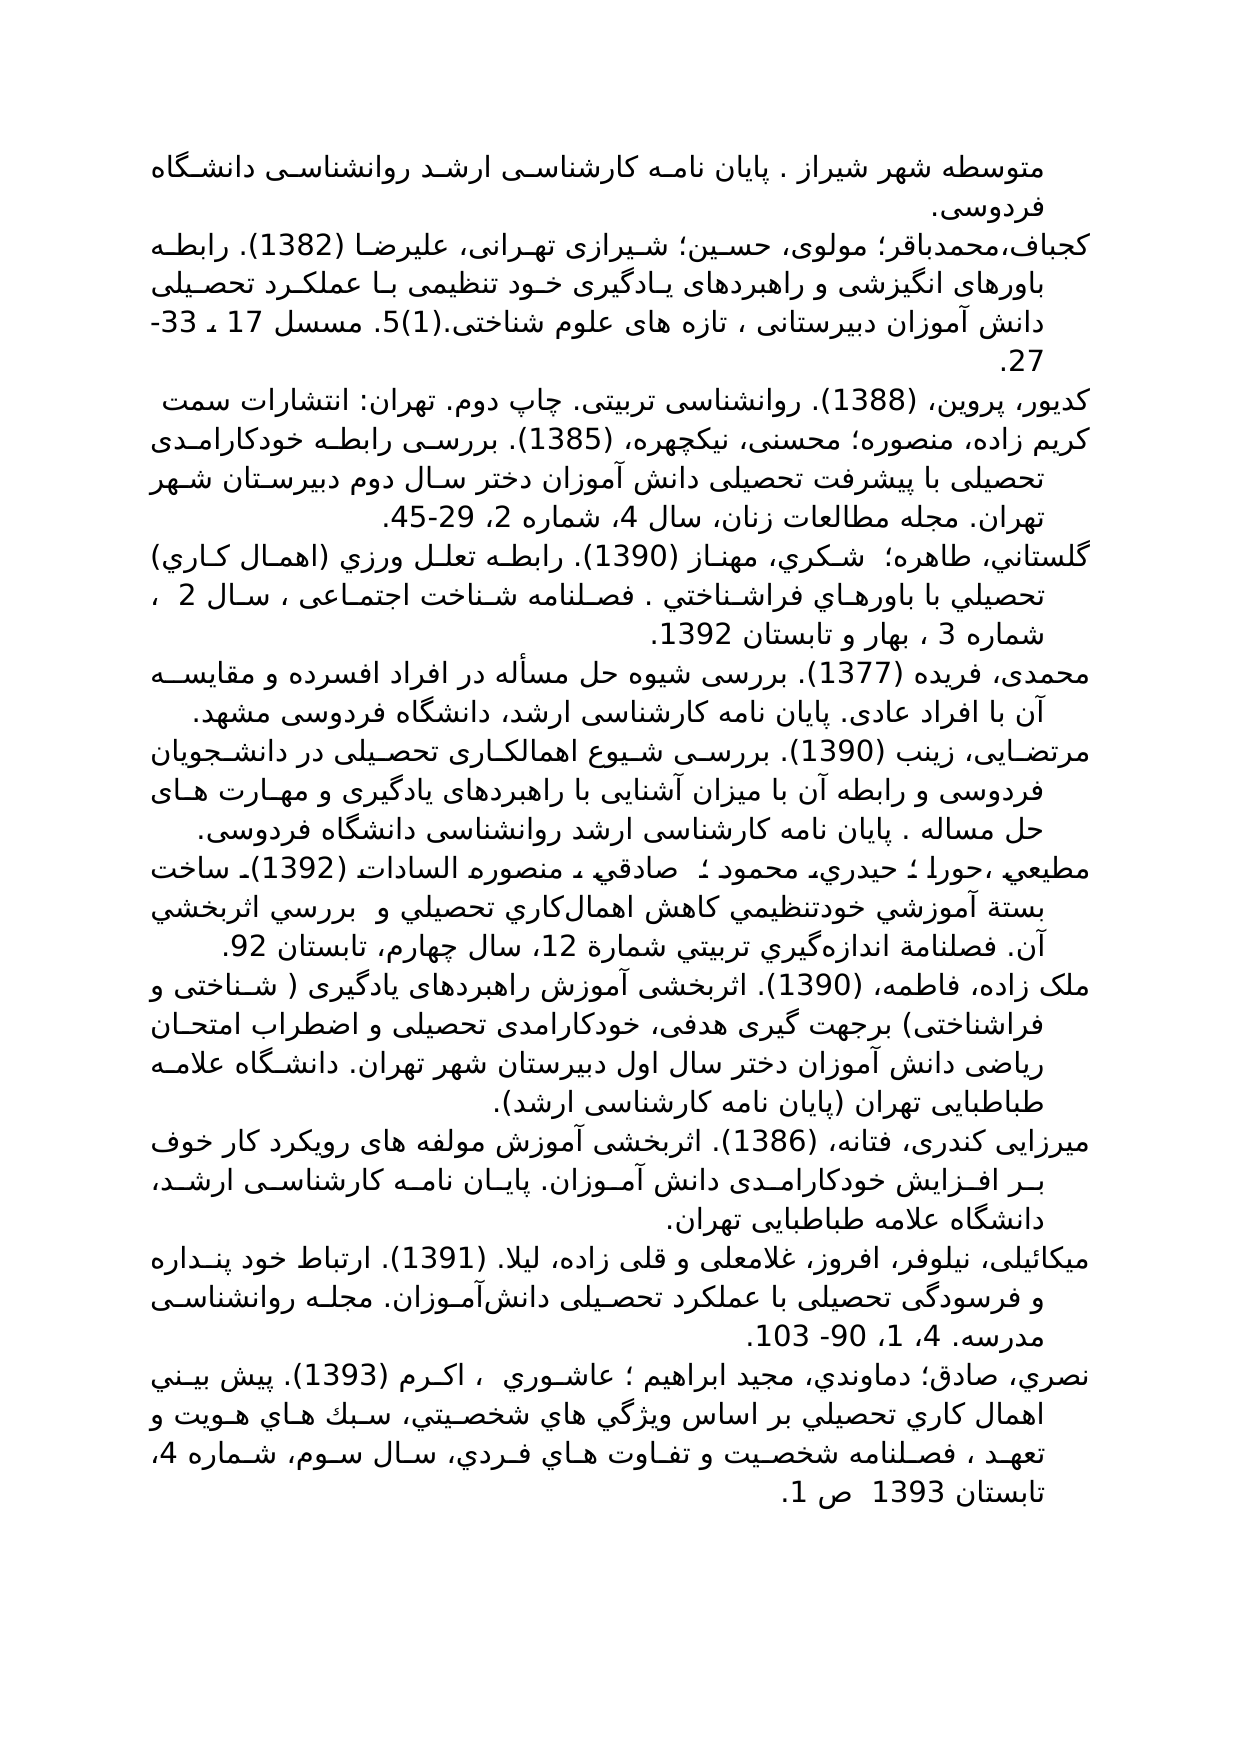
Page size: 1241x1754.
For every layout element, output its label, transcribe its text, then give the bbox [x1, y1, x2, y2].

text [150, 150, 1090, 223]
text کدیور، پروین، (1388). روانشناسی تربیتی. چاپ دوم. تهران: انتشارات سمت [150, 384, 1090, 418]
text میرزایی کندری، فتانه، (1386). اثربخشی آموزش مولفه های رویکرد کار خوف بر افزایش خودکارامدی دانش آموزان. پایان نامه کارشناسی ارشد، دانشگاه علامه طباطبایی تهران. [150, 1124, 1090, 1236]
text میکائیلی، نیلوفر، افروز، غلامعلی و قلی زاده، لیلا. (1391). ارتباط خود پنداره و فرسودگی تحصیلی با عملکرد تحصیلی دانش‌آموزان. مجله روانشناسی مدرسه. 4، 1، 90- 103. [150, 1241, 1090, 1353]
text محمدی، فریده (1377). بررسی شیوه حل مسأله در افراد افسرده و مقایسه آن با افراد عادی. پایان نامه کارشناسی ارشد، دانشگاه فردوسی مشهد. [150, 656, 1090, 729]
text ﻣﻄﻴﻌﻲ ،ﺣﻮرا ؛ ﺣﻴﺪري، [150, 851, 1090, 963]
text کجباف،محمدباقر؛ مولوی، حسین؛ شیرازی تهرانی، علیرضا (1382). رابطه باورهای انگیزشی و راهبردهای یادگیری خود تنظیمی با عملکرد تحصیلی دانش آموزان دبیرستانی ، تازه های علوم شناختی.(1)5. مسسل 17 ، 33-27. [150, 228, 1090, 379]
text کریم زاده، منصوره؛ محسنی، نیکچهره، (1385). بررسی رابطه خودکارامدی تحصیلی با پیشرفت تحصیلی دانش آموزان دختر سال دوم دبیرستان شهر تهران. مجله مطالعات زنان، سال 4، شماره 2، 29-45. [150, 423, 1090, 534]
text مرتضایی، زینب (1390). بررسی شیوع اهمالکاری تحصیلی در دانشجویان فردوسی و رابطه آن با میزان آشنایی با راهبردهای یادگیری و مهارت های حل مساله . پایان نامه کارشناسی ارشد روانشناسی دانشگاه فردوسی. [150, 734, 1090, 846]
text ملک زاده، فاطمه، (1390). اثربخشی آموزش راهبردهای یادگیری ( شناختی و فراشناختی) برجهت گیری هدفی، خودکارامدی تحصیلی و اضطراب امتحان ریاضی دانش آموزان دختر سال اول دبیرستان شهر تهران. دانشگاه علامه طباطبایی تهران (پایان نامه کارشناسی ارشد). [150, 969, 1090, 1119]
text گلستاني، طاهره؛ شكري، مهناز (1390). رابطه تعلل ورزي (اهمال كاري) تحصيلي با باورهاي فراشناختي . فصلنامه شناخت اجتماعی ، سال 2 ، شماره 3 ، بهار و تابستان 1392. [150, 539, 1090, 651]
text نصري، صادق؛ دماوندي، مجيد ابراهيم ؛ عاشوري ، اكرم (1393). پيش بيني اهمال كاري تحصيلي بر اساس ويژگي هاي شخصيتي، سبك هاي هويت و تعهد ، فصلنامه شخصيت و تفاوت هاي فردي، سال سوم، شماره 4، تابستان 1393 ص 1. [150, 1358, 1090, 1509]
